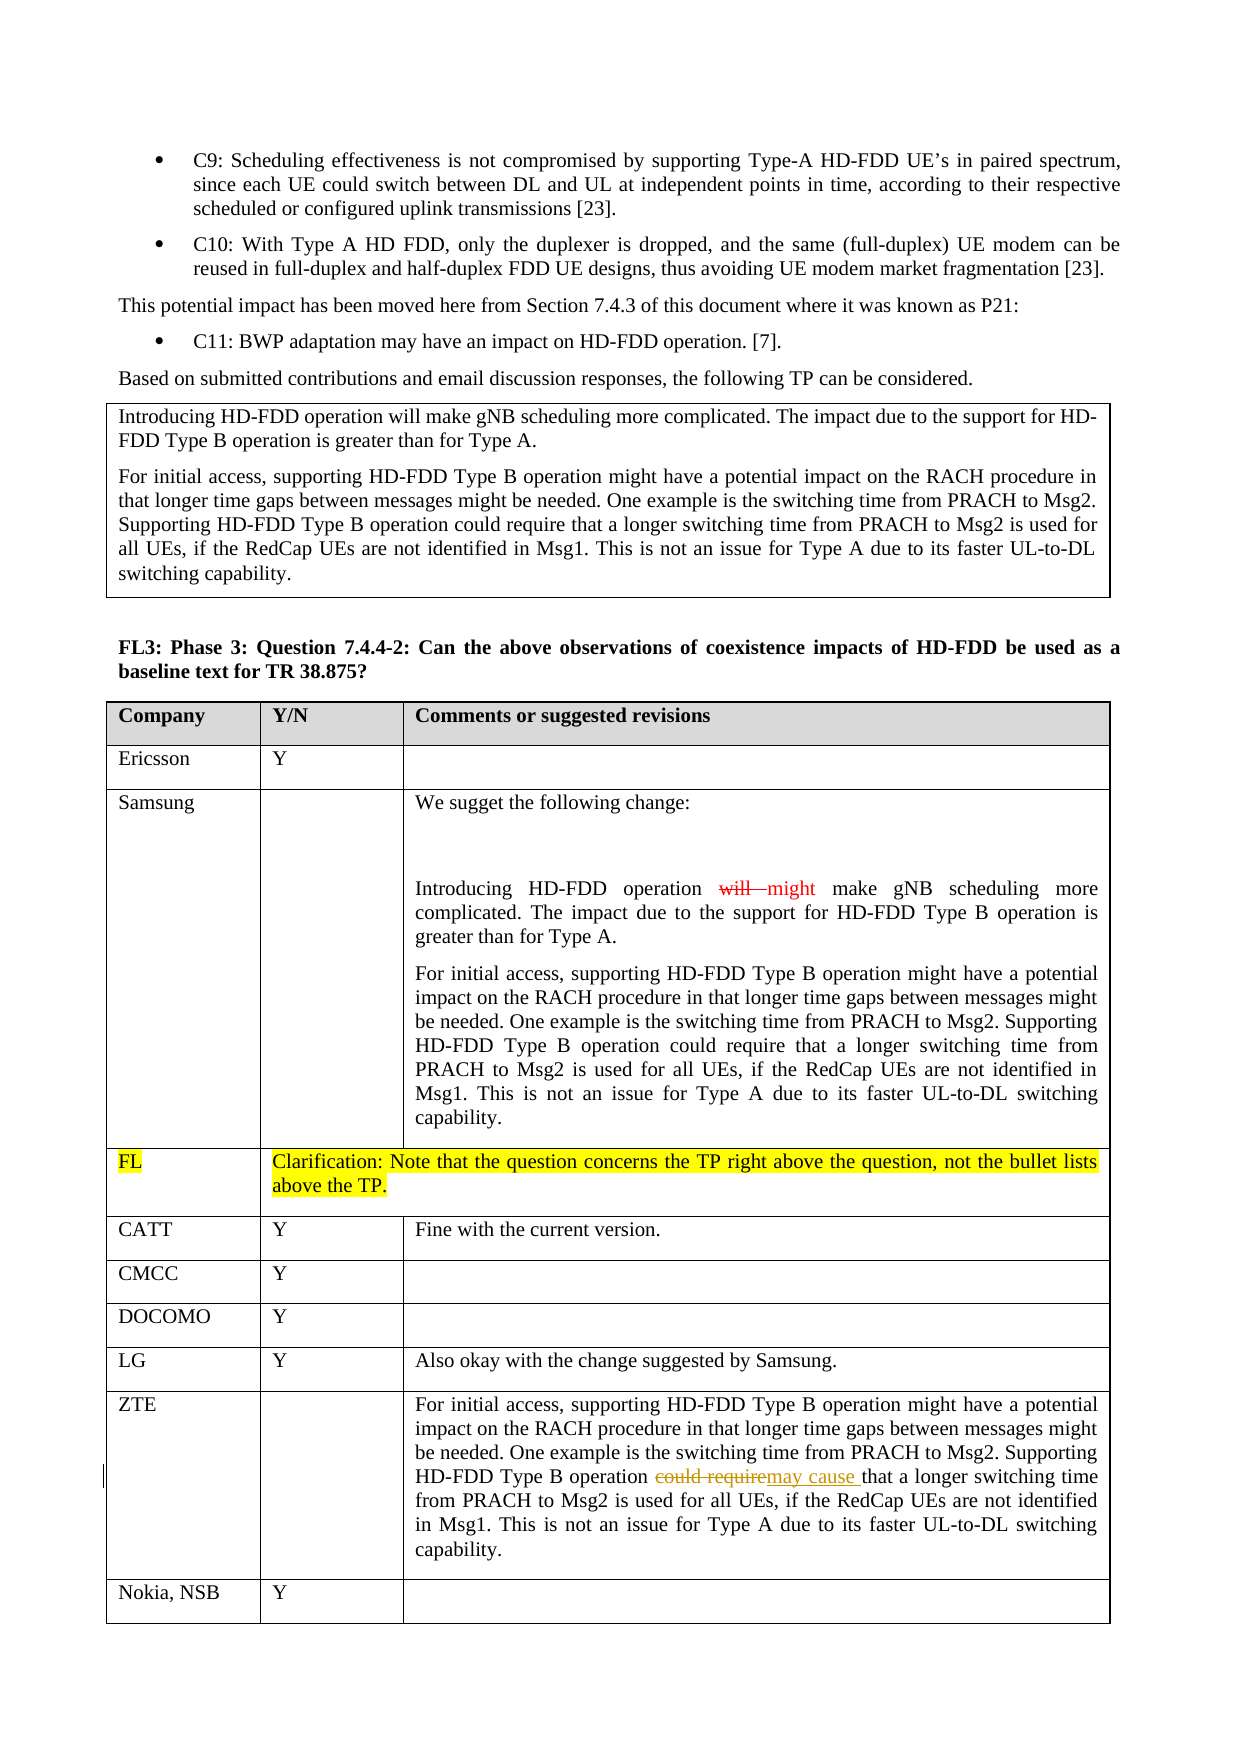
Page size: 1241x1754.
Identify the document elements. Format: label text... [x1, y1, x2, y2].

table_header Comments or suggested revisions [404, 703, 1109, 745]
table_header Introducing HD-FDD operation will make gNB scheduling more complicated. The impact due to the support for HD-FDD Type B operation is greater than for Type A. For initial access, supporting HD-FDD Type B operation might have a potential impact on the RACH procedure in that longer time gaps between messages might be needed. One example is the switching time from PRACH to Msg2. Supporting HD-FDD Type B operation could require that a longer switching time from PRACH to Msg2 is used for all UEs, if the RedCap UEs are not identified in Msg1. This is not an issue for Type A due to its faster UL-to-DL switching capability. [107, 404, 1109, 597]
table_header Y/N [261, 703, 403, 745]
table_cell [404, 1580, 1109, 1623]
table_cell [404, 746, 1109, 789]
table_cell Y [261, 1348, 403, 1391]
table_cell [404, 1261, 1109, 1303]
table_cell [404, 1304, 1109, 1347]
list C11: BWP adaptation may have an impact on HD-FDD operation. [7]. [156, 329, 1122, 353]
table_cell Y [261, 1261, 403, 1303]
table_cell [261, 1392, 403, 1579]
table_cell CATT [107, 1217, 260, 1259]
text This potential impact has been moved here from Section 7.4.3 of this document where it was known as P21: [118, 293, 1122, 317]
table_cell Fine with the current version. [404, 1217, 1109, 1259]
list C10: With Type A HD FDD, only the duplexer is dropped, and the same (full-duplex) UE modem can be reused in full-duplex and half-duplex FDD UE designs, thus avoiding UE modem market fragmentation [23]. [156, 232, 1122, 280]
list C9: Scheduling effectiveness is not compromised by supporting Type-A HD-FDD UE’s in paired spectrum, since each UE could switch between DL and UL at independent points in time, according to their respective scheduled or configured uplink transmissions [23]. [156, 147, 1122, 220]
table_cell DOCOMO [107, 1304, 260, 1347]
table_cell Y [261, 1580, 403, 1623]
text FL3: Phase 3: Question 7.4.4-2: Can the above observations of coexistence impacts of HD-FDD be used as a baseline text for TR 38.875? [118, 634, 1122, 683]
text Based on submitted contributions and email discussion responses, the following TP can be considered. [118, 366, 1122, 390]
table_cell Y [261, 1217, 403, 1259]
table_cell LG [107, 1348, 260, 1391]
table_cell CMCC [107, 1261, 260, 1303]
table_cell For initial access, supporting HD-FDD Type B operation might have a potential impact on the RACH procedure in that longer time gaps between messages might be needed. One example is the switching time from PRACH to Msg2. Supporting HD-FDD Type B operation that a longer switching time from PRACH to Msg2 is used for all UEs, if the RedCap UEs are not identified in Msg1. This is not an issue for Type A due to its faster UL-to-DL switching capability. [404, 1392, 1109, 1579]
table_cell Samsung [107, 790, 260, 1148]
table_cell Ericsson [107, 746, 260, 789]
table_cell Also okay with the change suggested by Samsung. [404, 1348, 1109, 1391]
table_cell We sugget the following change: Introducing HD-FDD operation will might make gNB scheduling more complicated. The impact due to the support for HD-FDD Type B operation is greater than for Type A. For initial access, supporting HD-FDD Type B operation might have a potential impact on the RACH procedure in that longer time gaps between messages might be needed. One example is the switching time from PRACH to Msg2. Supporting HD-FDD Type B operation could require that a longer switching time from PRACH to Msg2 is used for all UEs, if the RedCap UEs are not identified in Msg1. This is not an issue for Type A due to its faster UL-to-DL switching capability. [404, 790, 1109, 1148]
table_cell Nokia, NSB [107, 1580, 260, 1623]
table_cell FL [107, 1149, 260, 1216]
table_cell [261, 790, 403, 1148]
table_cell Clarification: Note that the question concerns the TP right above the question, not the bullet lists above the TP. [261, 1149, 1109, 1216]
table_cell Y [261, 746, 403, 789]
table_cell Y [261, 1304, 403, 1347]
table_cell ZTE [107, 1392, 260, 1579]
table_header Company [107, 703, 260, 745]
